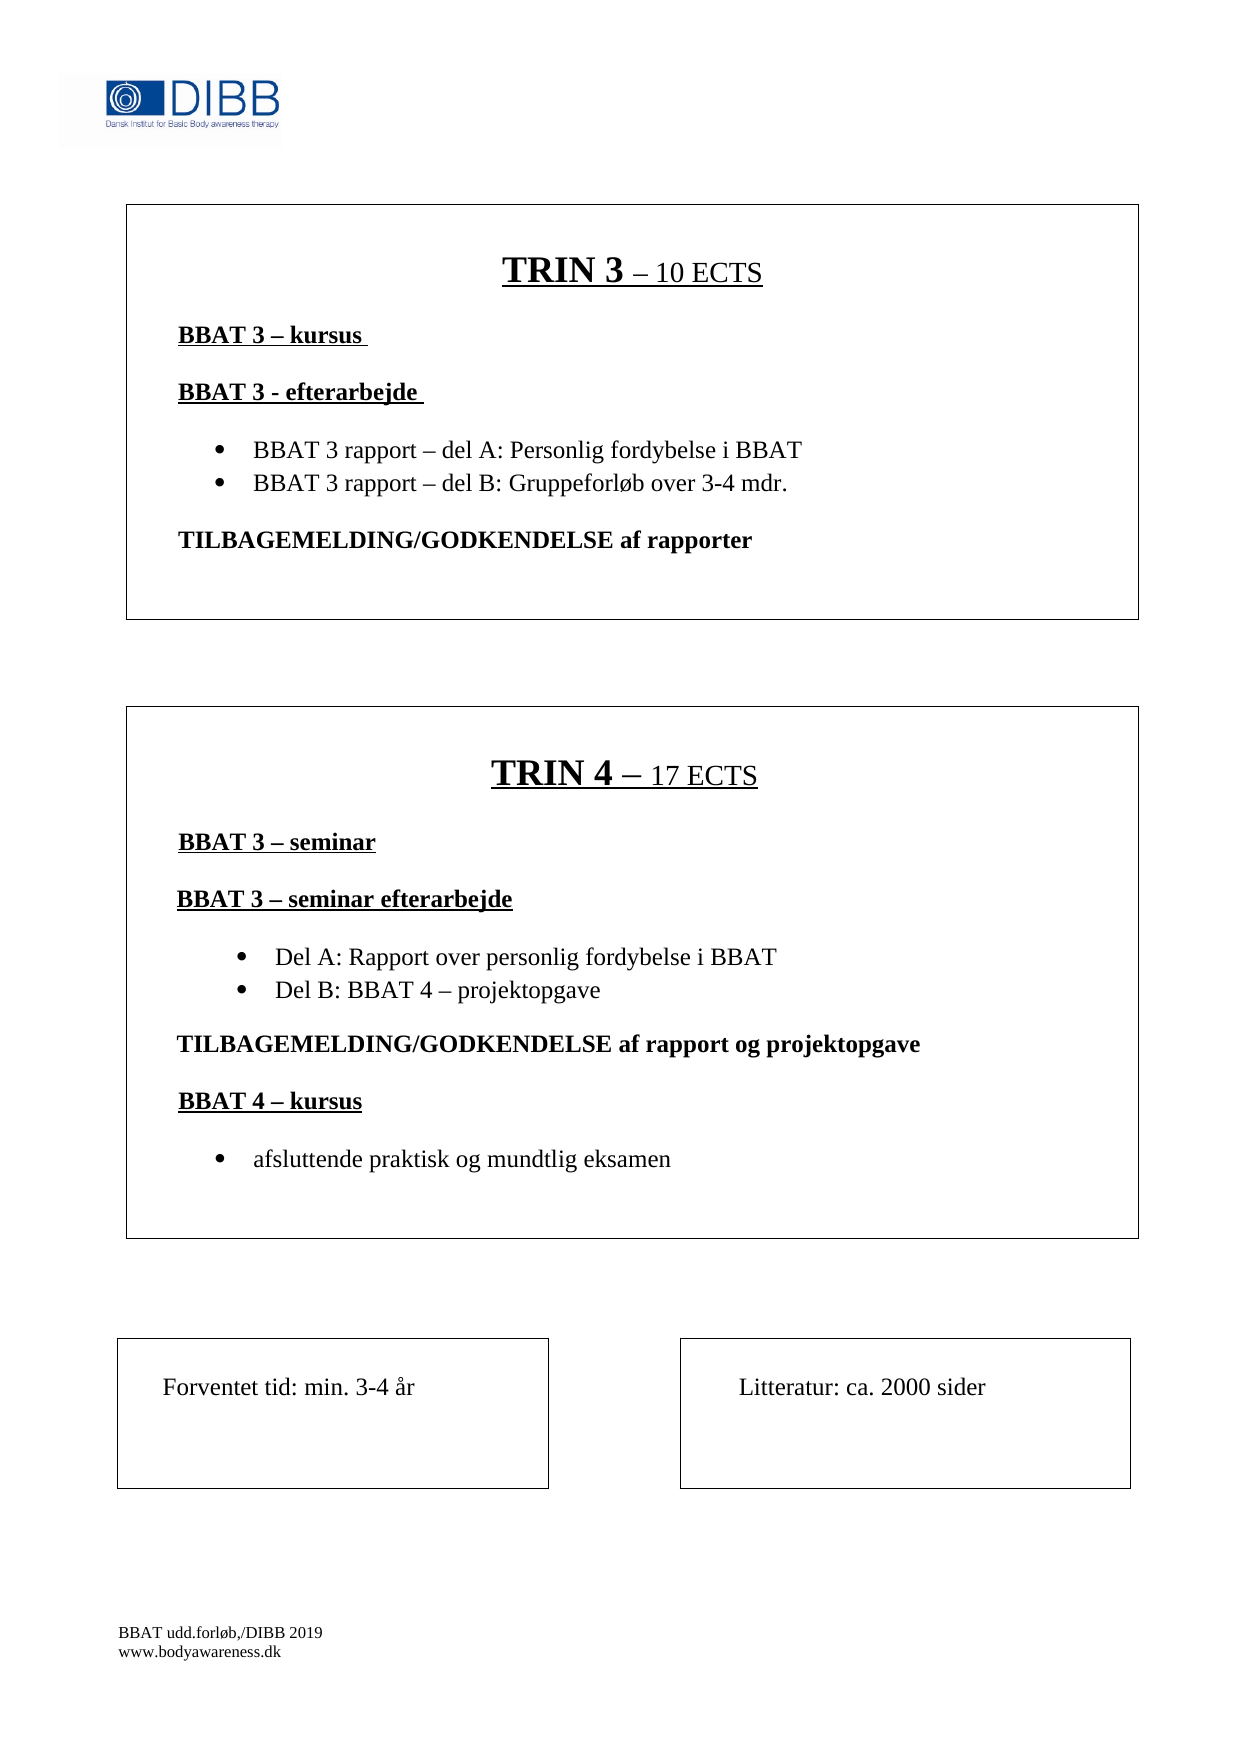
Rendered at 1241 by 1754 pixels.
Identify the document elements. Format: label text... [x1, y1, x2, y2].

table_header TRIN 3 – 10 ECTS BBAT 3 – kursus BBAT 3 - efterarbejde BBAT 3 rapport – del A: Personlig fordybelse i BBAT BBAT 3 rapport – del B: Gruppeforløb over 3-4 mdr. TILBAGEMELDING/GODKENDELSE af rapporter [127, 205, 1138, 619]
table_header Forventet tid: min. 3-4 år [118, 1339, 548, 1488]
table_header Litteratur: ca. 2000 sider [681, 1339, 1130, 1488]
table_header [127, 707, 1138, 1238]
picture [59, 73, 283, 148]
